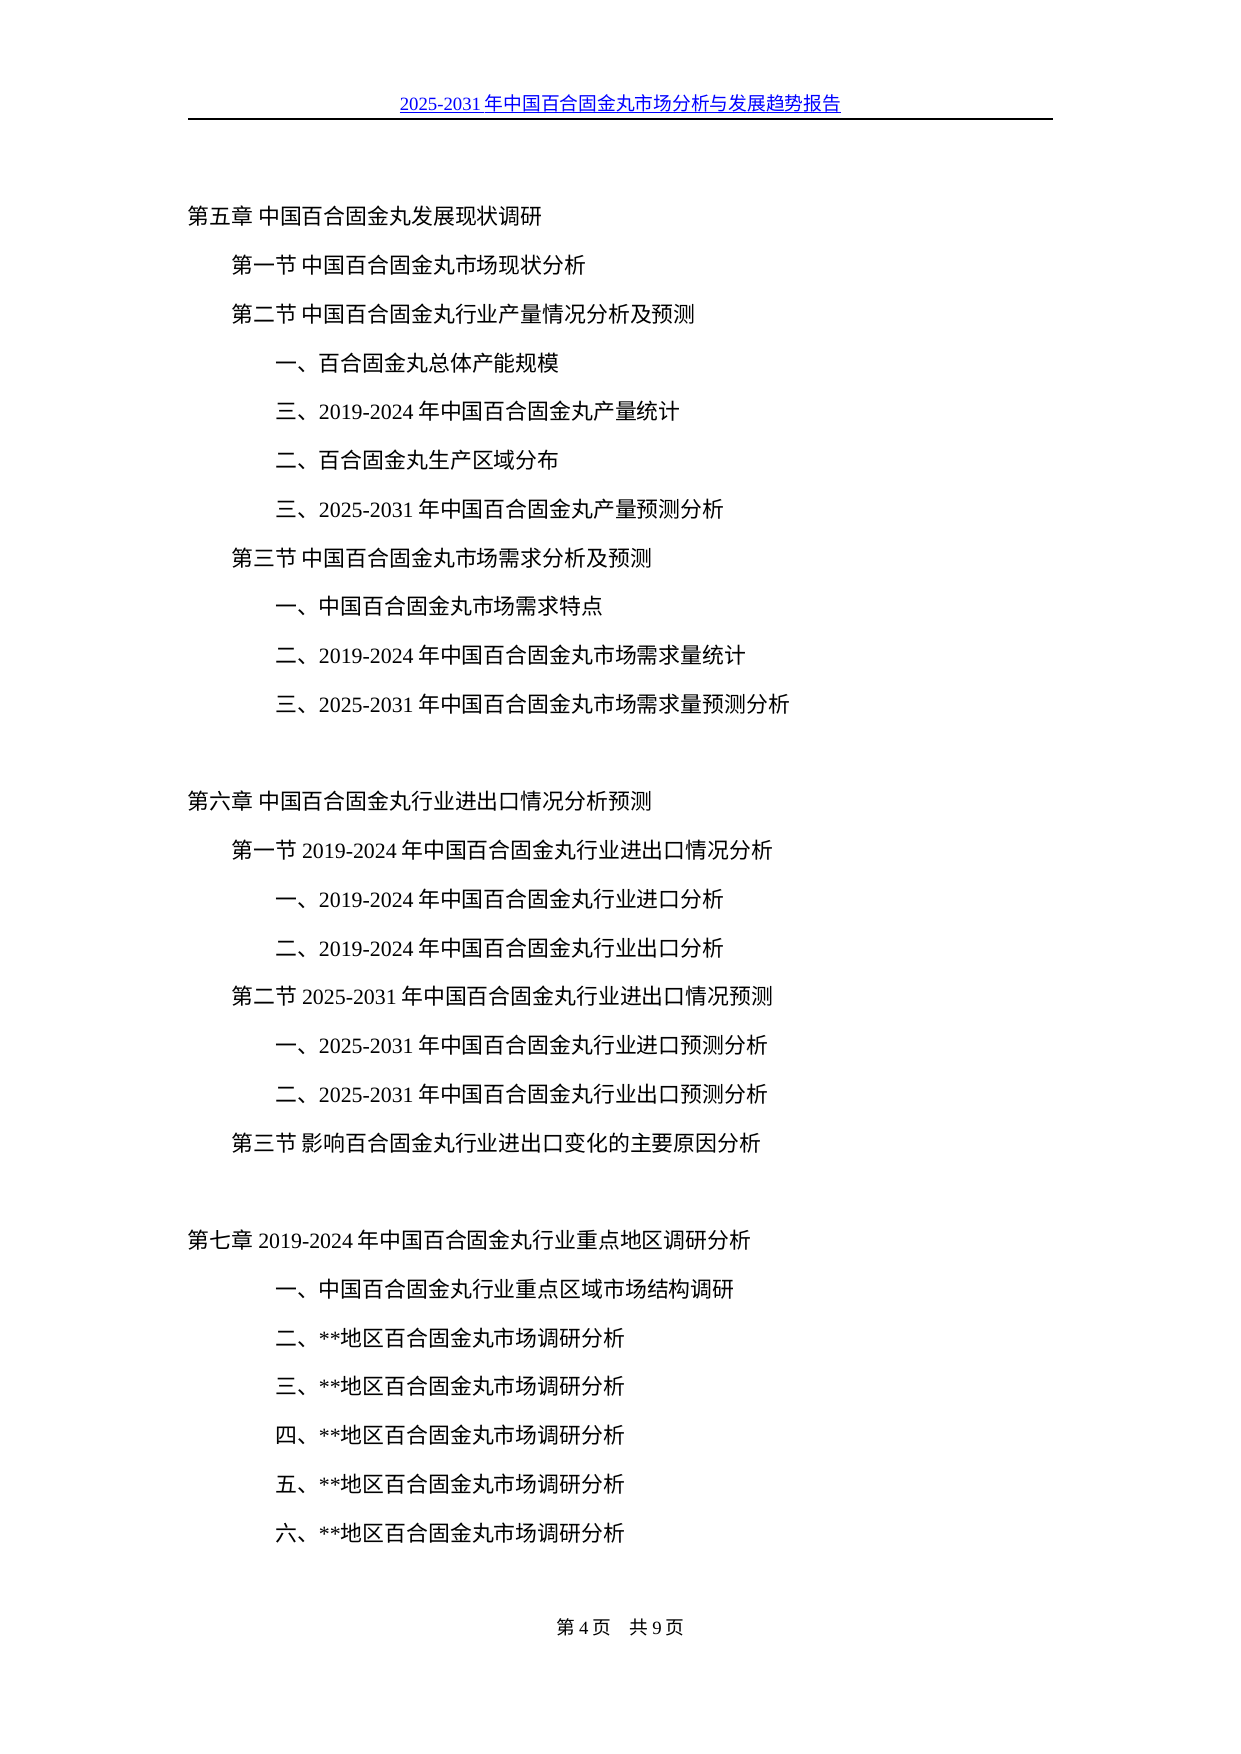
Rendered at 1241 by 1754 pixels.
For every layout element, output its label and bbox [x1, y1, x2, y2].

text [187, 150, 1053, 1548]
